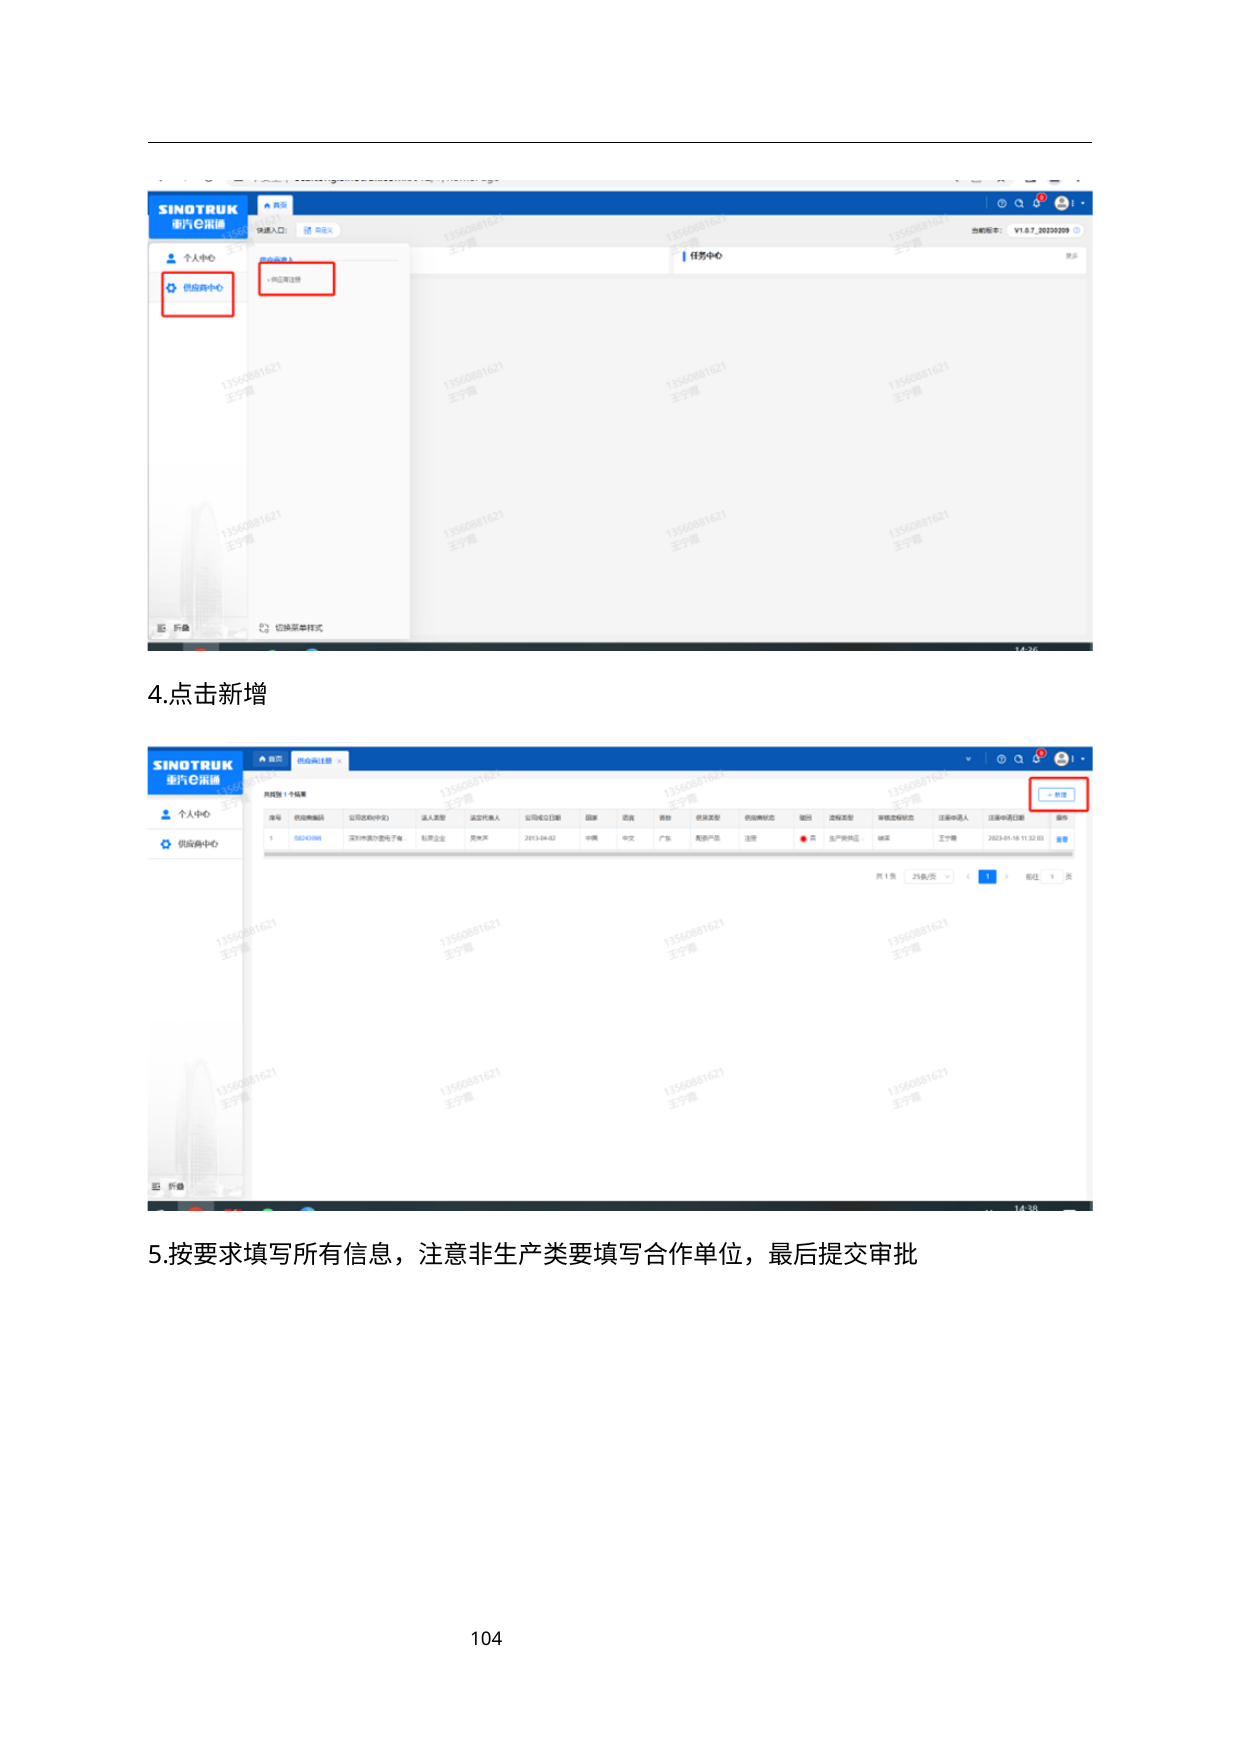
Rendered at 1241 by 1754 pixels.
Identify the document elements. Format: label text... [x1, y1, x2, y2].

text 5.按要求填写所有信息，注意非生产类要填写合作单位，最后提交审批 [148, 1220, 1092, 1285]
picture [147, 742, 1093, 1211]
picture [147, 180, 1093, 651]
text 4.点击新增 [148, 660, 1092, 725]
